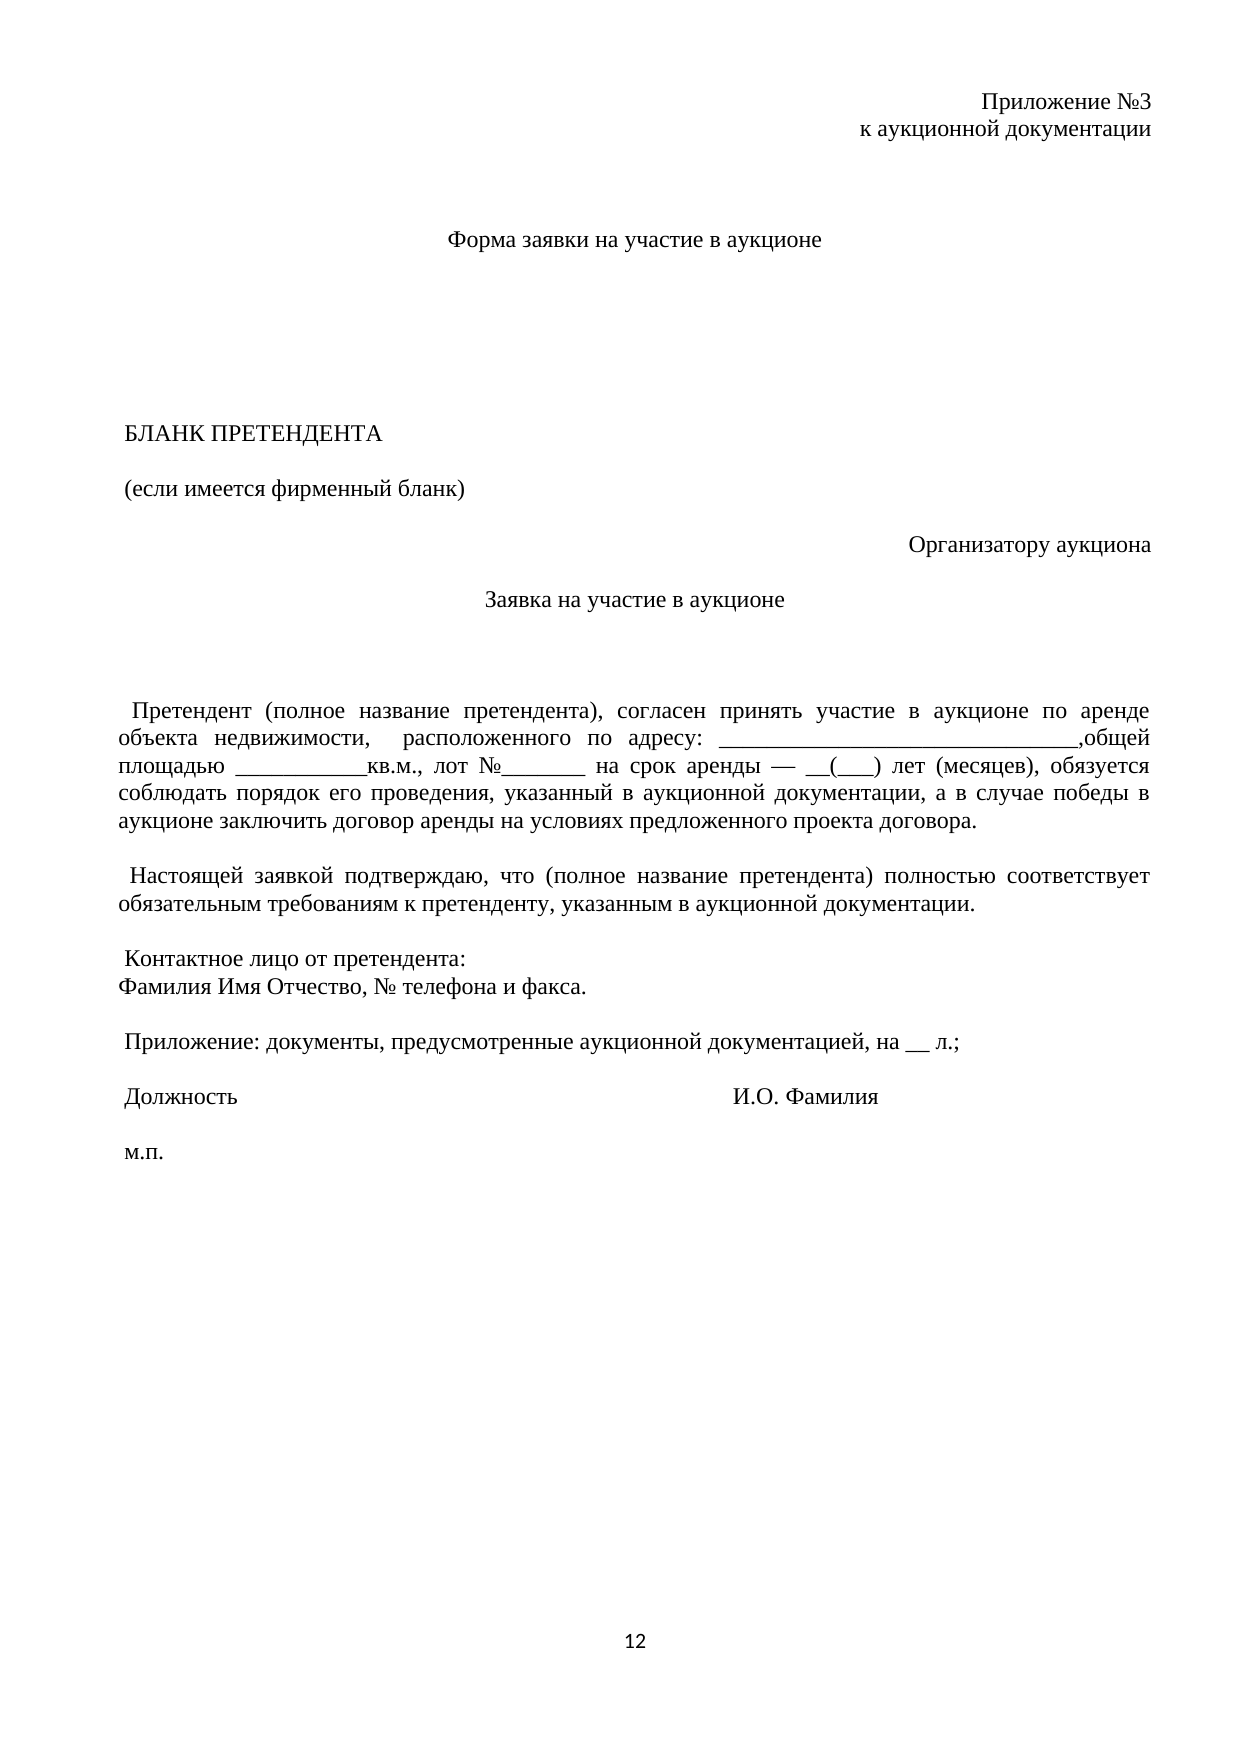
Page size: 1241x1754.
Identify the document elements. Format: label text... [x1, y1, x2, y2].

text Настоящей заявкой подтверждаю, что (полное название претендента) полностью соответствует обязательным требованиям к претенденту, указанным в аукционной документации. [118, 861, 1152, 916]
text м.п. [118, 1137, 1152, 1165]
text Контактное лицо от претендента: [118, 944, 1152, 972]
text к аукционной документации [118, 114, 1152, 142]
text Претендент (полное название претендента), согласен принять участие в аукционе по аренде объекта недвижимости, расположенного по адресу: ______________________________,общей площадью ___________кв.м., лот №_______ на срок аренды — __(___) лет (месяцев), обязуется соблюдать порядок его проведения, указанный в аукционной документации, а в случае победы в аукционе заключить договор аренды на условиях предложенного проекта договора. [118, 696, 1152, 834]
text Фамилия Имя Отчество, № телефона и факса. [118, 972, 1152, 999]
text Приложение: документы, предусмотренные аукционной документацией, на __ л.; [118, 1027, 1152, 1054]
text Организатору аукциона [118, 529, 1152, 557]
text Должность И.О. Фамилия [118, 1082, 1152, 1110]
text Заявка на участие в аукционе [118, 585, 1152, 612]
text (если имеется фирменный бланк) [118, 474, 1152, 502]
text Приложение №3 [118, 87, 1152, 114]
text Форма заявки на участие в аукционе [118, 225, 1152, 253]
text БЛАНК ПРЕТЕНДЕНТА [118, 419, 1152, 447]
